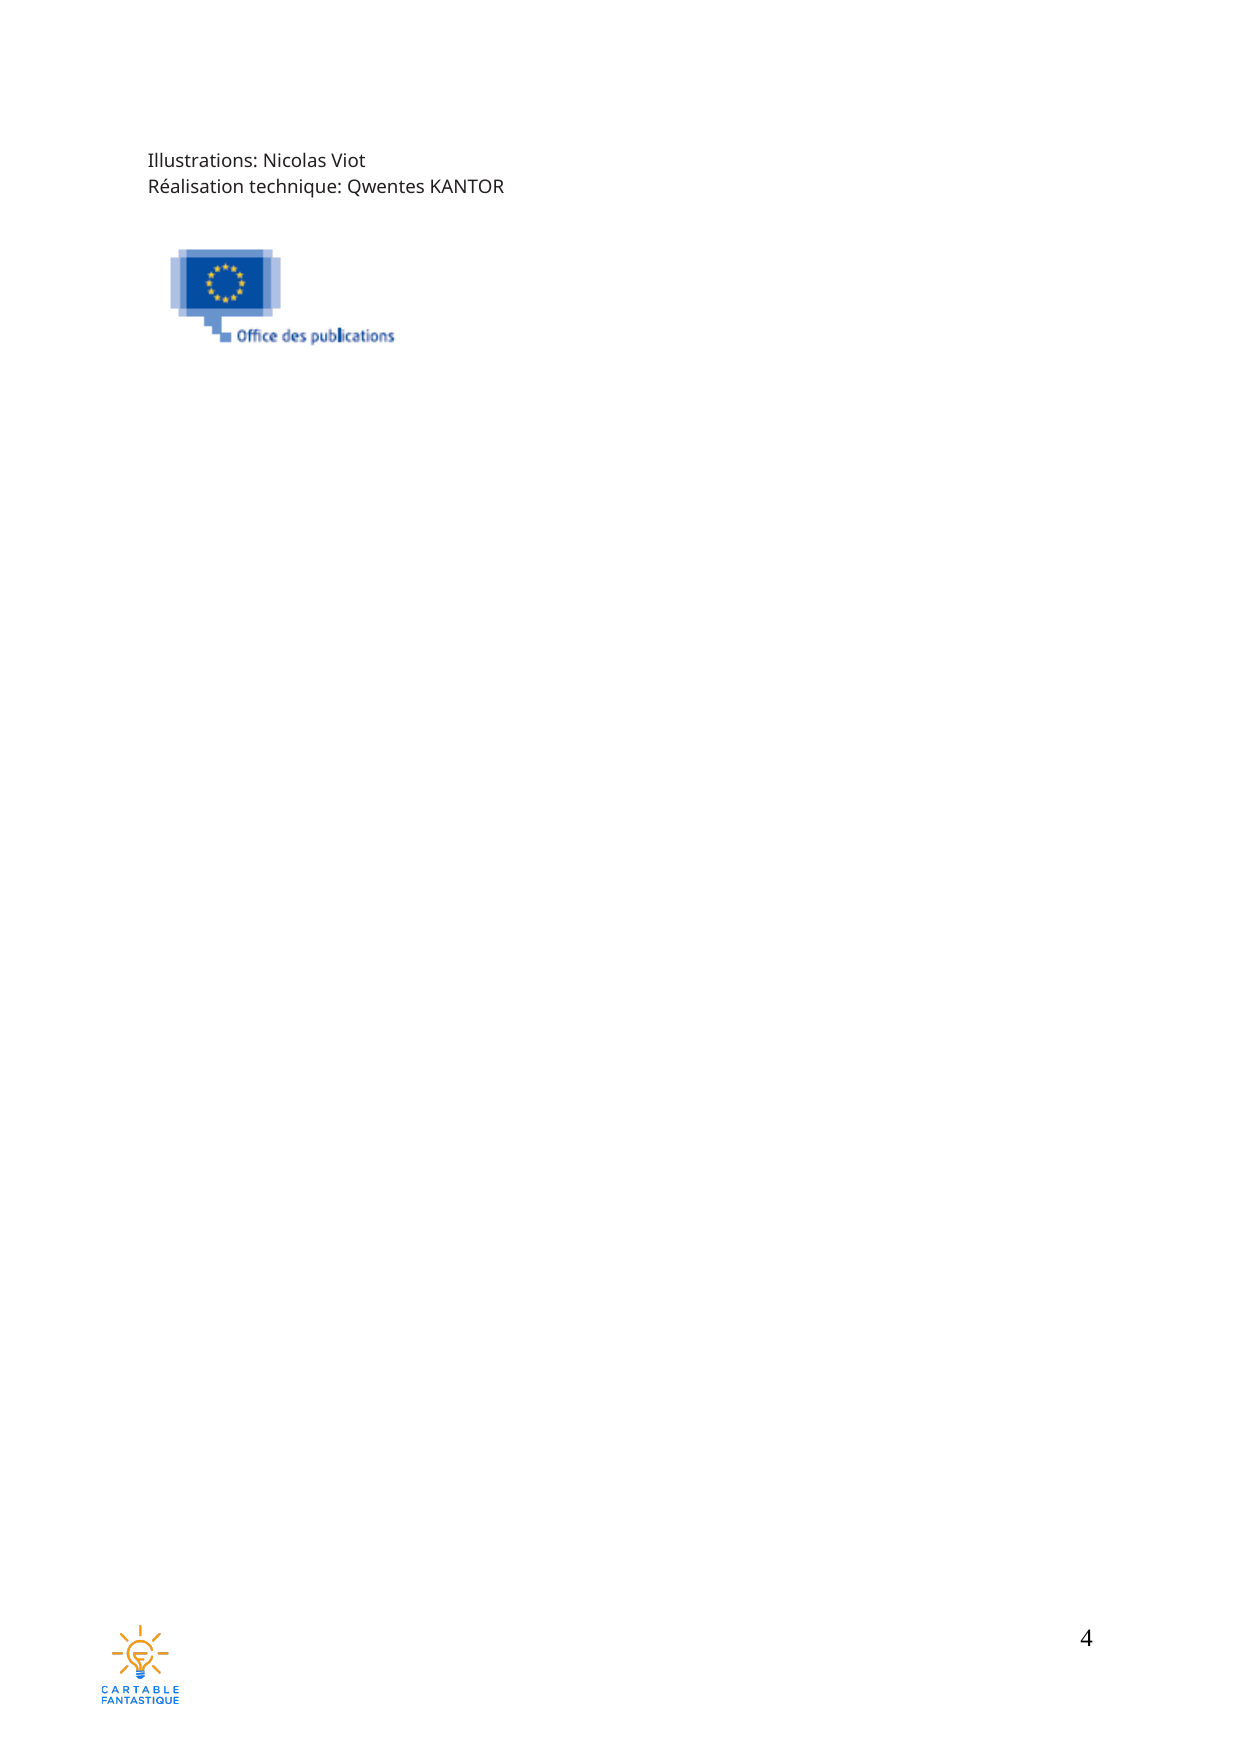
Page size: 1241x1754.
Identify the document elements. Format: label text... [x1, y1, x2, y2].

text Illustrations: Nicolas Viot [148, 148, 1093, 173]
picture [101, 1625, 179, 1704]
text Réalisation technique: Qwentes KANTOR [148, 173, 1093, 199]
picture [147, 230, 409, 368]
